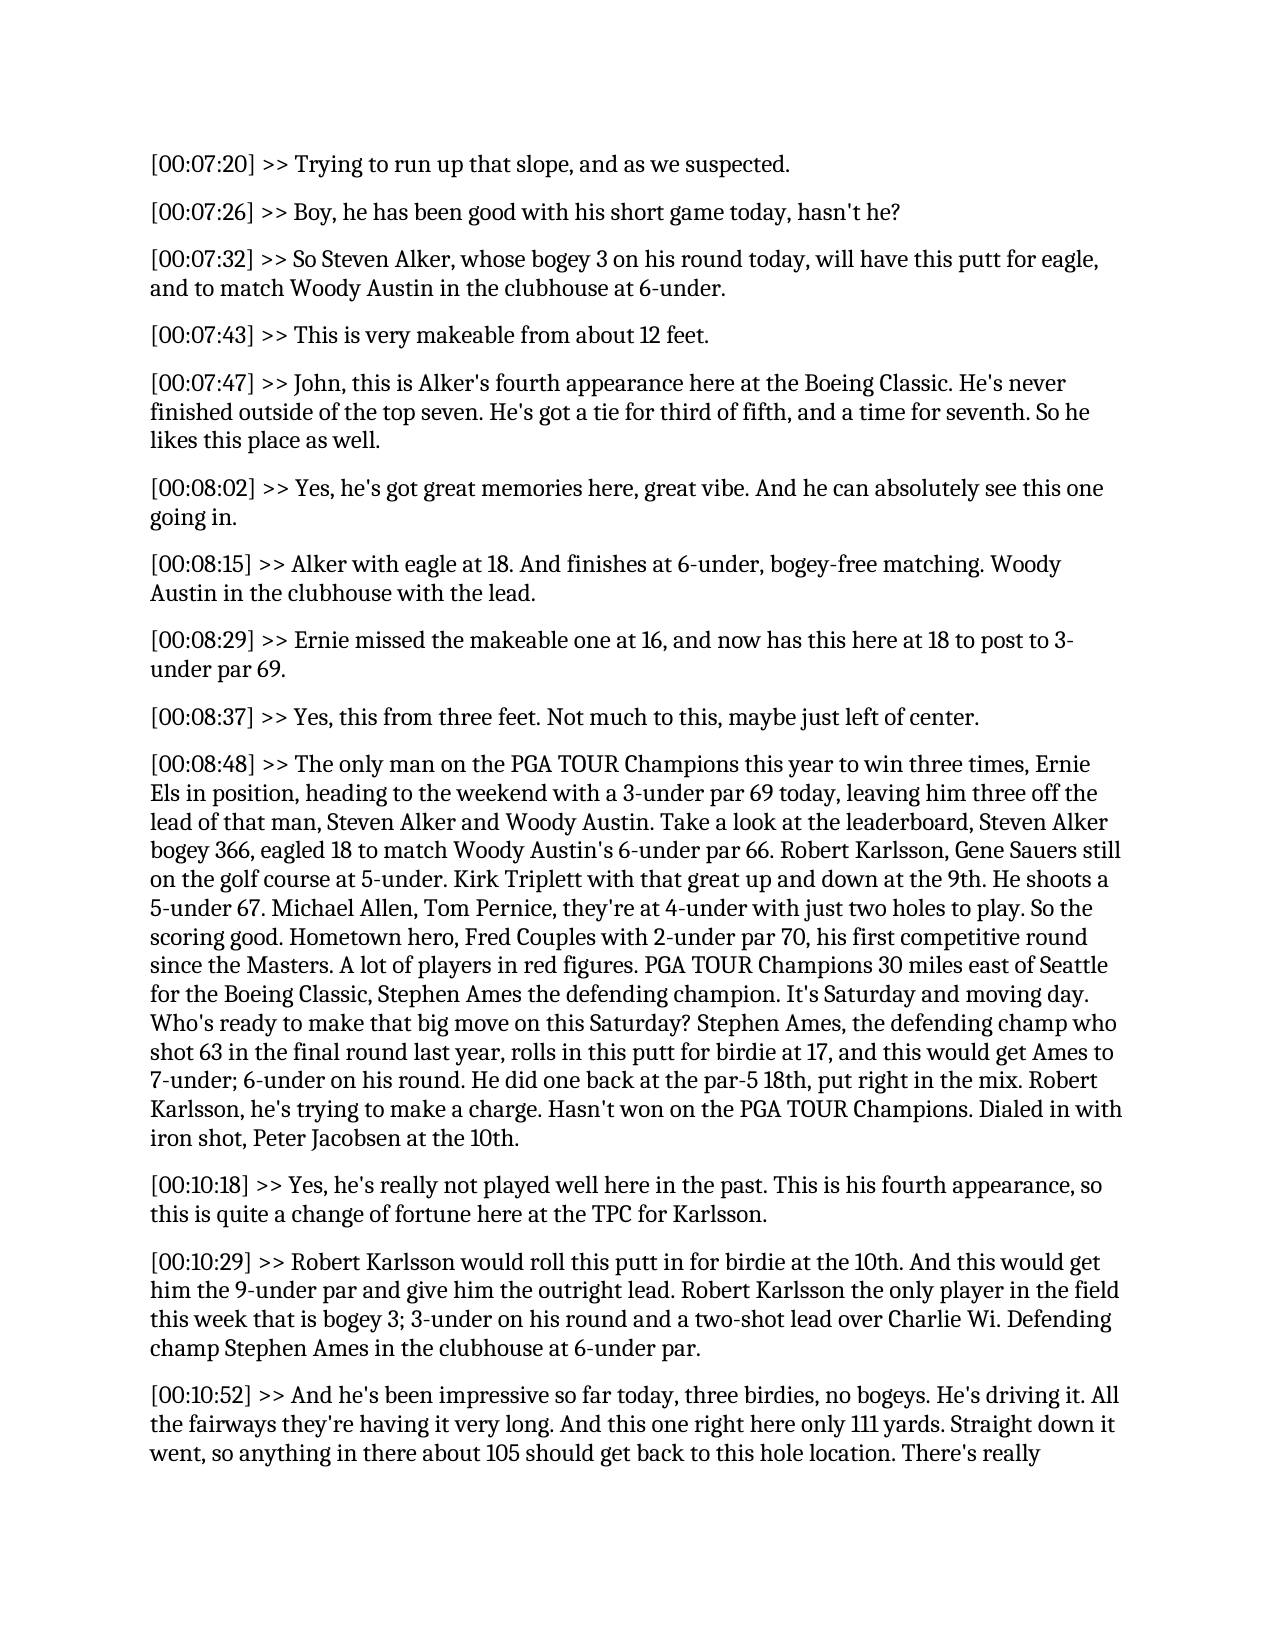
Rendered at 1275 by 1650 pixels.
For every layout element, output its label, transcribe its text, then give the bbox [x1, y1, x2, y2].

text [00:07:32] >> So Steven Alker, whose bogey 3 on his round today, will have this putt for eagle, and to match Woody Austin in the clubhouse at 6-under. [150, 245, 1125, 302]
text [00:10:18] >> Yes, he's really not played well here in the past. This is his fourth appearance, so this is quite a change of fortune here at the TPC for Karlsson. [150, 1171, 1125, 1229]
text [00:07:26] >> Boy, he has been good with his short game today, hasn't he? [150, 197, 1125, 226]
text [00:08:29] >> Ernie missed the makeable one at 16, and now has this here at 18 to post to 3-under par 69. [150, 626, 1125, 684]
text [00:08:48] >> The only man on the PGA TOUR Champions this year to win three times, Ernie Els in position, heading to the weekend with a 3-under par 69 today, leaving him three off the lead of that man, Steven Alker and Woody Austin. Take a look at the leaderboard, Steven Alker bogey 366, eagled 18 to match Woody Austin's 6-under par 66. Robert Karlsson, Gene Sauers still on the golf course at 5-under. Kirk Triplett with that great up and down at the 9th. He shoots a 5-under 67. Michael Allen, Tom Pernice, they're at 4-under with just two holes to play. So the scoring good. Hometown hero, Fred Couples with 2-under par 70, his first competitive round since the Masters. A lot of players in red figures. PGA TOUR Champions 30 miles east of Seattle for the Boeing Classic, Stephen Ames the defending champion. It's Saturday and moving day. Who's ready to make that big move on this Saturday? Stephen Ames, the defending champ who shot 63 in the final round last year, rolls in this putt for birdie at 17, and this would get Ames to 7-under; 6-under on his round. He did one back at the par-5 18th, put right in the mix. Robert Karlsson, he's trying to make a charge. Hasn't won on the PGA TOUR Champions. Dialed in with iron shot, Peter Jacobsen at the 10th. [150, 750, 1125, 1152]
text [00:08:02] >> Yes, he's got great memories here, great vibe. And he can absolutely see this one going in. [150, 474, 1125, 531]
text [150, 1381, 1125, 1467]
text [00:07:47] >> John, this is Alker's fourth appearance here at the Boeing Classic. He's never finished outside of the top seven. He's got a tie for third of fifth, and a time for seventh. So he likes this place as well. [150, 369, 1125, 455]
text [00:07:43] >> This is very makeable from about 12 feet. [150, 321, 1125, 350]
text [00:08:15] >> Alker with eagle at 18. And finishes at 6-under, bogey-free matching. Woody Austin in the clubhouse with the lead. [150, 550, 1125, 607]
text [00:08:37] >> Yes, this from three feet. Not much to this, maybe just left of center. [150, 702, 1125, 731]
text [00:10:29] >> Robert Karlsson would roll this putt in for birdie at the 10th. And this would get him the 9-under par and give him the outright lead. Robert Karlsson the only player in the field this week that is bogey 3; 3-under on his round and a two-shot lead over Charlie Wi. Defending champ Stephen Ames in the clubhouse at 6-under par. [150, 1247, 1125, 1362]
text [00:07:20] >> Trying to run up that slope, and as we suspected. [150, 150, 1125, 179]
